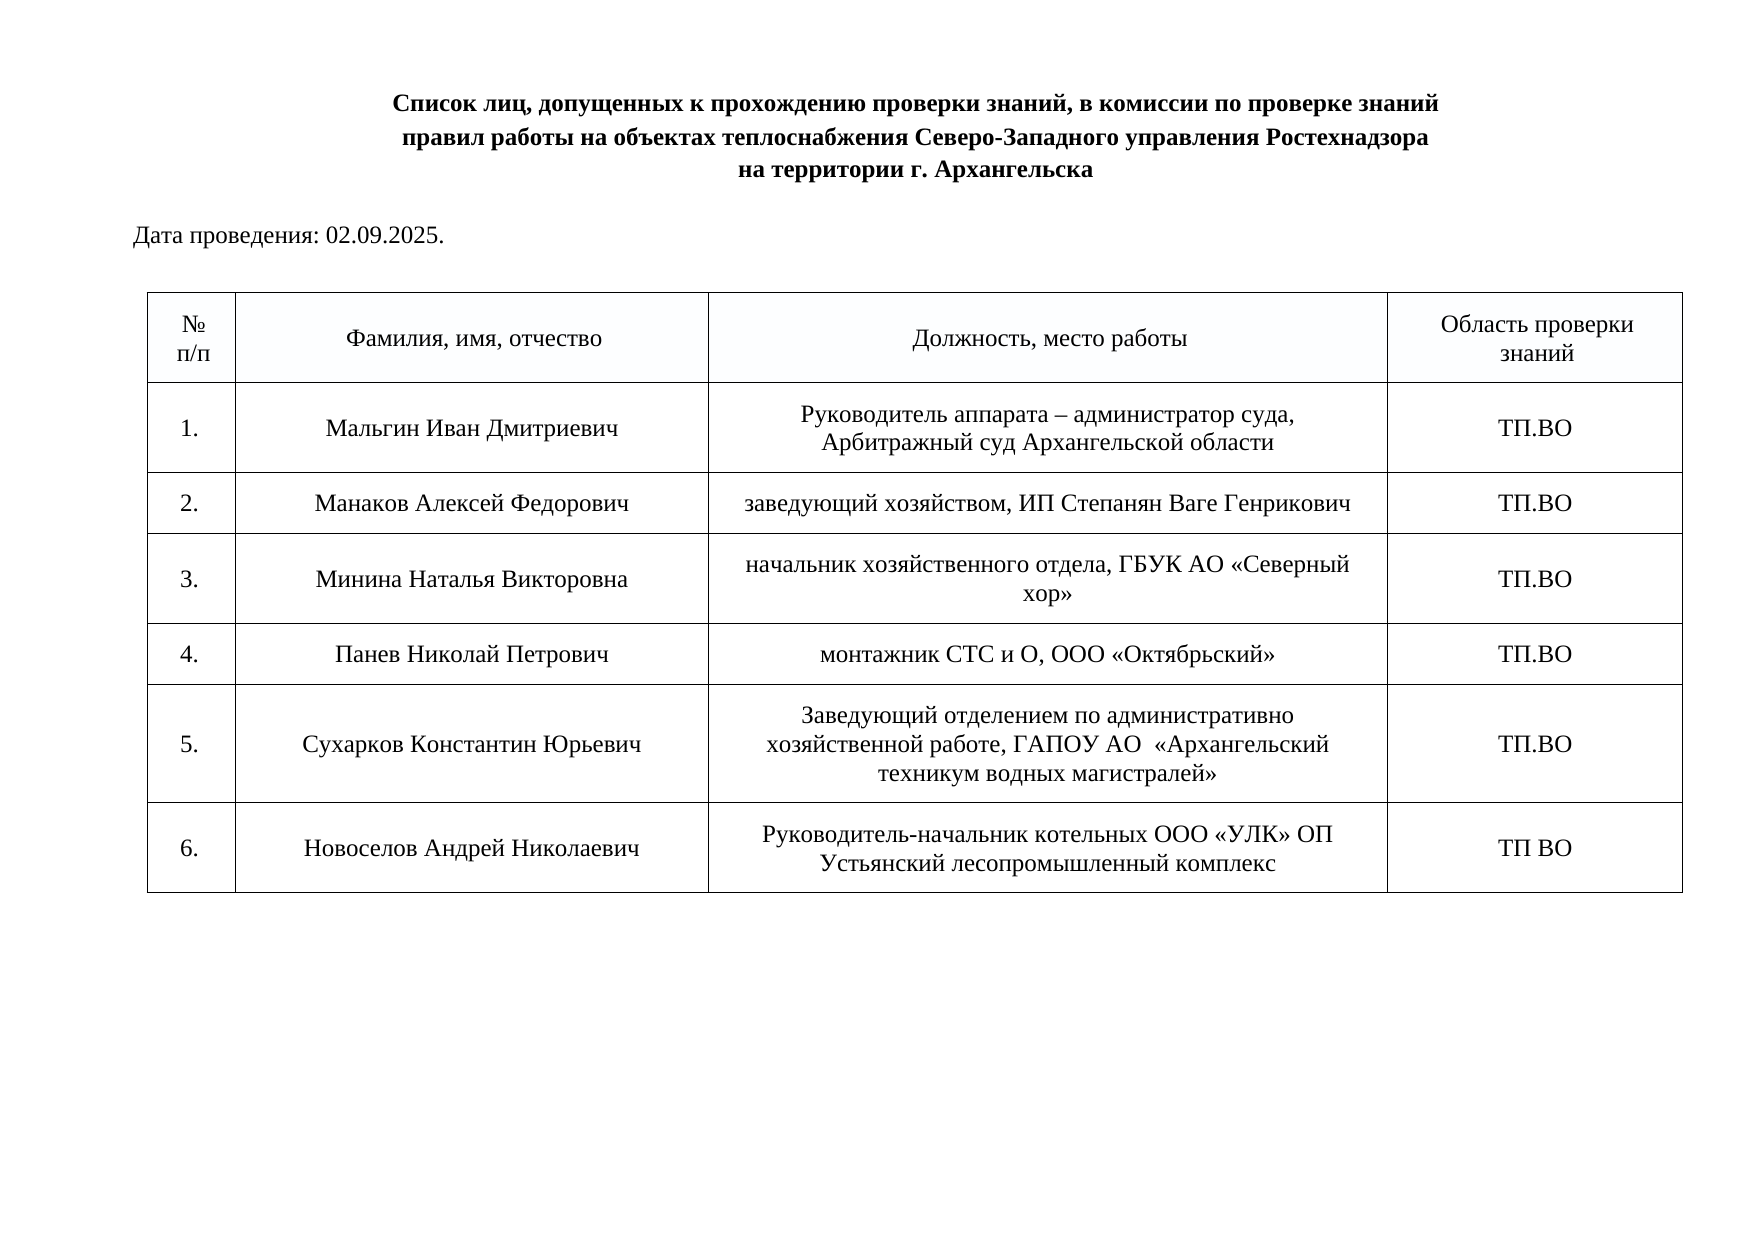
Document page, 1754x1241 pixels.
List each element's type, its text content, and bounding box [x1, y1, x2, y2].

table_cell Манаков Алексей Федорович [236, 473, 708, 533]
text Список лиц, допущенных к прохождению проверки знаний, в комиссии по проверке знаний [133, 88, 1698, 117]
table_header Должность, место работы [709, 293, 1387, 382]
table_cell Сухарков Константин Юрьевич [236, 685, 708, 802]
table_cell заведующий хозяйством, ИП Степанян Ваге Генрикович [709, 473, 1387, 533]
table_cell Минина Наталья Викторовна [236, 534, 708, 623]
table_cell Панев Николай Петрович [236, 624, 708, 684]
table_cell [148, 383, 235, 472]
table_cell монтажник СТС и О, ООО «Октябрьский» [709, 624, 1387, 684]
table_cell [148, 624, 235, 684]
text правил работы на объектах теплоснабжения Северо-Западного управления Ростехнадзора [133, 122, 1698, 150]
table_header Фамилия, имя, отчество [236, 293, 708, 382]
table_cell ТП.ВО [1388, 383, 1682, 472]
table_cell ТП.ВО [1388, 624, 1682, 684]
table_cell Руководитель-начальник котельных ООО «УЛК» ОП Устьянский лесопромышленный комплекс [709, 803, 1387, 892]
table_cell ТП.ВО [1388, 534, 1682, 623]
table_header Область проверки знаний [1388, 293, 1682, 382]
table_cell ТП.ВО [1388, 473, 1682, 533]
table_cell Заведующий отделением по административно хозяйственной работе, ГАПОУ АО «Архангельский техникум водных магистралей» [709, 685, 1387, 802]
table_header № п/п [148, 293, 235, 382]
table_cell Новоселов Андрей Николаевич [236, 803, 708, 892]
table_cell ТП ВО [1388, 803, 1682, 892]
table_cell [148, 803, 235, 892]
table_cell [148, 473, 235, 533]
table_cell [148, 534, 235, 623]
table_cell ТП.ВО [1388, 685, 1682, 802]
table_cell Мальгин Иван Дмитриевич [236, 383, 708, 472]
table_cell [148, 685, 235, 802]
table_cell начальник хозяйственного отдела, ГБУК АО «Северный хор» [709, 534, 1387, 623]
text на территории г. Архангельска [133, 154, 1698, 183]
table_cell Руководитель аппарата – администратор суда, Арбитражный суд Архангельской области [709, 383, 1387, 472]
text Дата проведения: 02.09.2025. [133, 221, 1698, 249]
